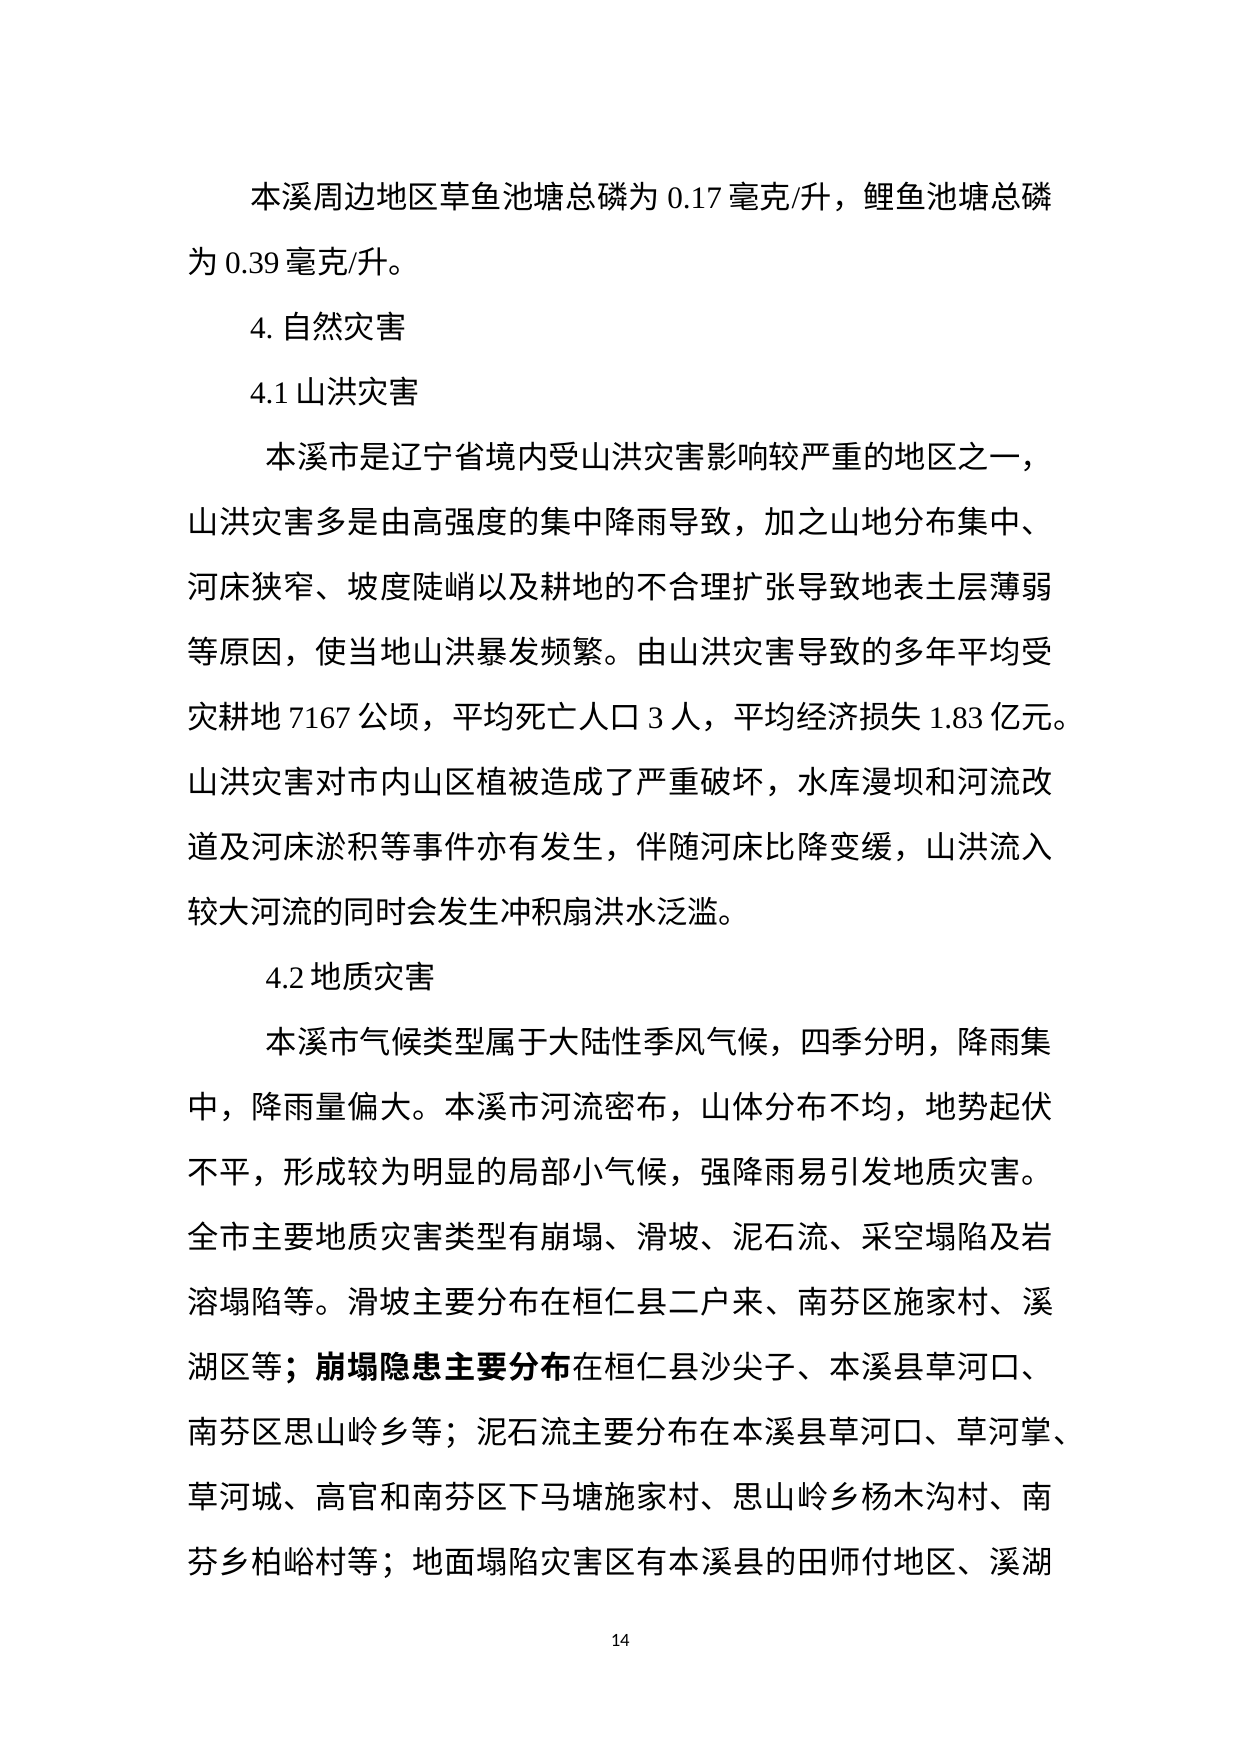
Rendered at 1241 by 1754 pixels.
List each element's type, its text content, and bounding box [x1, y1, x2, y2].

text 本溪市是辽宁省境内受山洪灾害影响较严重的地区之一，山洪灾害多是由高强度的集中降雨导致，加之山地分布集中、河床狭窄、坡度陡峭以及耕地的不合理扩张导致地表土层薄弱等原因，使当地山洪暴发频繁。由山洪灾害导致的多年平均受灾耕地7167公顷，平均死亡人口3人，平均经济损失1.83亿元。山洪灾害对市内山区植被造成了严重破坏，水库漫坝和河流改道及河床淤积等事件亦有发生，伴随河床比降变缓，山洪流入较大河流的同时会发生冲积扇洪水泛滥。 [187, 422, 1053, 942]
text 4.2地质灾害 [187, 942, 1053, 1007]
text 4.1山洪灾害 [187, 357, 1053, 422]
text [187, 1007, 1053, 1592]
text 4. 自然灾害 [187, 292, 1053, 357]
text 本溪周边地区草鱼池塘总磷为0.17毫克/升，鲤鱼池塘总磷为0.39毫克/升。 [187, 162, 1053, 292]
